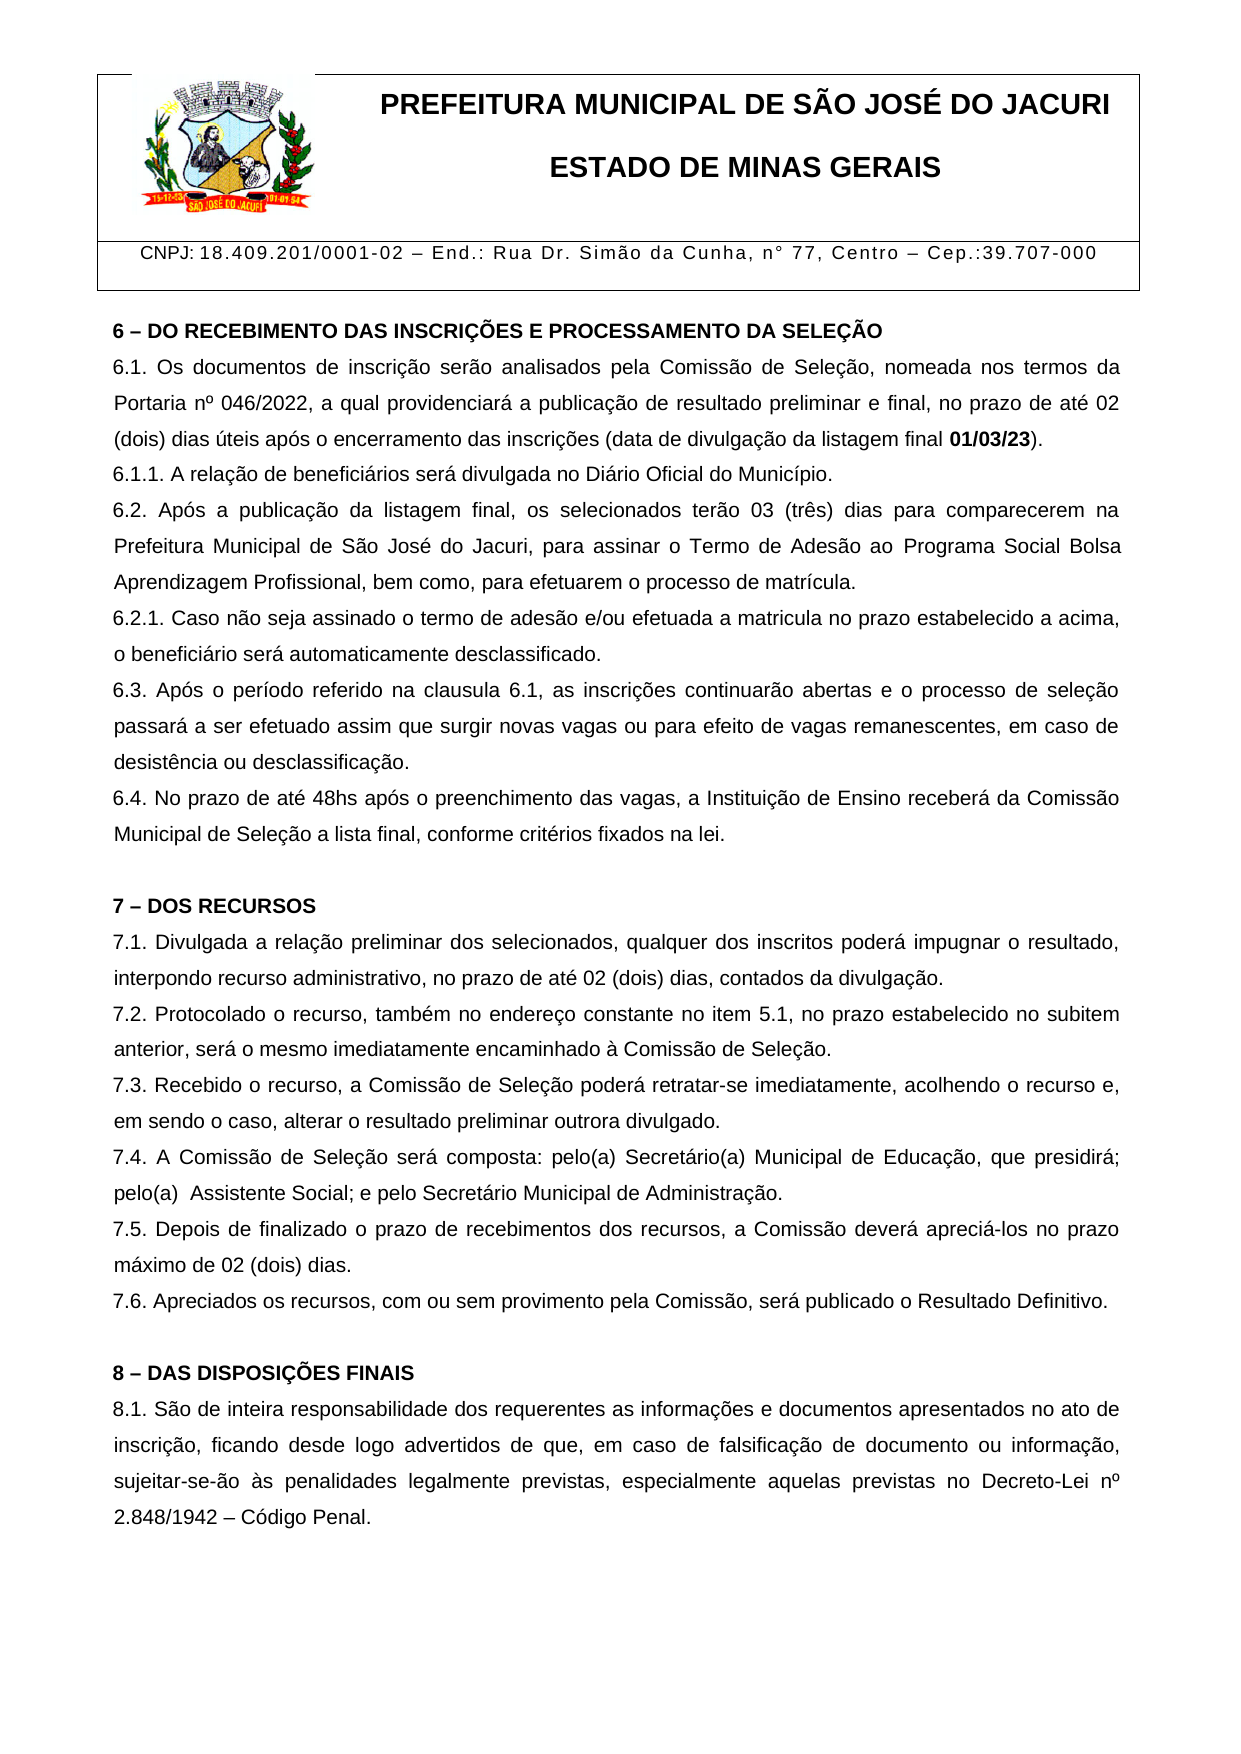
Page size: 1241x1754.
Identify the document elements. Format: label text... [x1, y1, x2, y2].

text 6 – DO RECEBIMENTO DAS INSCRIÇÕES E PROCESSAMENTO DA SELEÇÃO [112, 318, 1121, 342]
text 7.2. Protocolado o recurso, também no endereço constante no item 5.1, no prazo estabelecido no subitem anterior, será o mesmo imediatamente encaminhado à Comissão de Seleção. [112, 1001, 1121, 1061]
text 6.2. Após a publicação da listagem final, os selecionados terão 03 (três) dias para comparecerem na Prefeitura Municipal de São José do Jacuri, para assinar o Termo de Adesão ao Programa Social Bolsa Aprendizagem Profissional, bem como, para efetuarem o processo de matrícula. [112, 498, 1121, 594]
text 6.3. Após o período referido na clausula 6.1, as inscrições continuarão abertas e o processo de seleção passará a ser efetuado assim que surgir novas vagas ou para efeito de vagas remanescentes, em caso de desistência ou desclassificação. [112, 678, 1121, 774]
text 6.1.1. A relação de beneficiários será divulgada no Diário Oficial do Município. [112, 462, 1121, 486]
text 8.1. São de inteira responsabilidade dos requerentes as informações e documentos apresentados no ato de inscrição, ficando desde logo advertidos de que, em caso de falsificação de documento ou informação, sujeitar-se-ão às penalidades legalmente previstas, especialmente aquelas previstas no Decreto-Lei nº 2.848/1942 – Código Penal. [112, 1397, 1121, 1528]
text 6.4. No prazo de até 48hs após o preenchimento das vagas, a Instituição de Ensino receberá da Comissão Municipal de Seleção a lista final, conforme critérios fixados na lei. [112, 786, 1121, 846]
text 7.6. Apreciados os recursos, com ou sem provimento pela Comissão, será publicado o Resultado Definitivo. [112, 1289, 1121, 1313]
text 7.3. Recebido o recurso, a Comissão de Seleção poderá retratar-se imediatamente, acolhendo o recurso e, em sendo o caso, alterar o resultado preliminar outrora divulgado. [112, 1073, 1121, 1133]
text 7.4. A Comissão de Seleção será composta: pelo(a) Secretário(a) Municipal de Educação, que presidirá; pelo(a) Assistente Social; e pelo Secretário Municipal de Administração. [112, 1145, 1121, 1205]
text 7.1. Divulgada a relação preliminar dos selecionados, qualquer dos inscritos poderá impugnar o resultado, interpondo recurso administrativo, no prazo de até 02 (dois) dias, contados da divulgação. [112, 929, 1121, 989]
text 7 – DOS RECURSOS [112, 893, 1121, 917]
text 6.1. Os documentos de inscrição serão analisados pela Comissão de Seleção, nomeada nos termos da Portaria nº 046/2022, a qual providenciará a publicação de resultado preliminar e final, no prazo de até 02 (dois) dias úteis após o encerramento das inscrições (data de divulgação da listagem final 01/03/23). [112, 354, 1121, 450]
text 8 – DAS DISPOSIÇÕES FINAIS [112, 1361, 1121, 1385]
text 6.2.1. Caso não seja assinado o termo de adesão e/ou efetuada a matricula no prazo estabelecido a acima, o beneficiário será automaticamente desclassificado. [112, 606, 1121, 666]
text 7.5. Depois de finalizado o prazo de recebimentos dos recursos, a Comissão deverá apreciá-los no prazo máximo de 02 (dois) dias. [112, 1217, 1121, 1277]
picture [131, 74, 315, 215]
